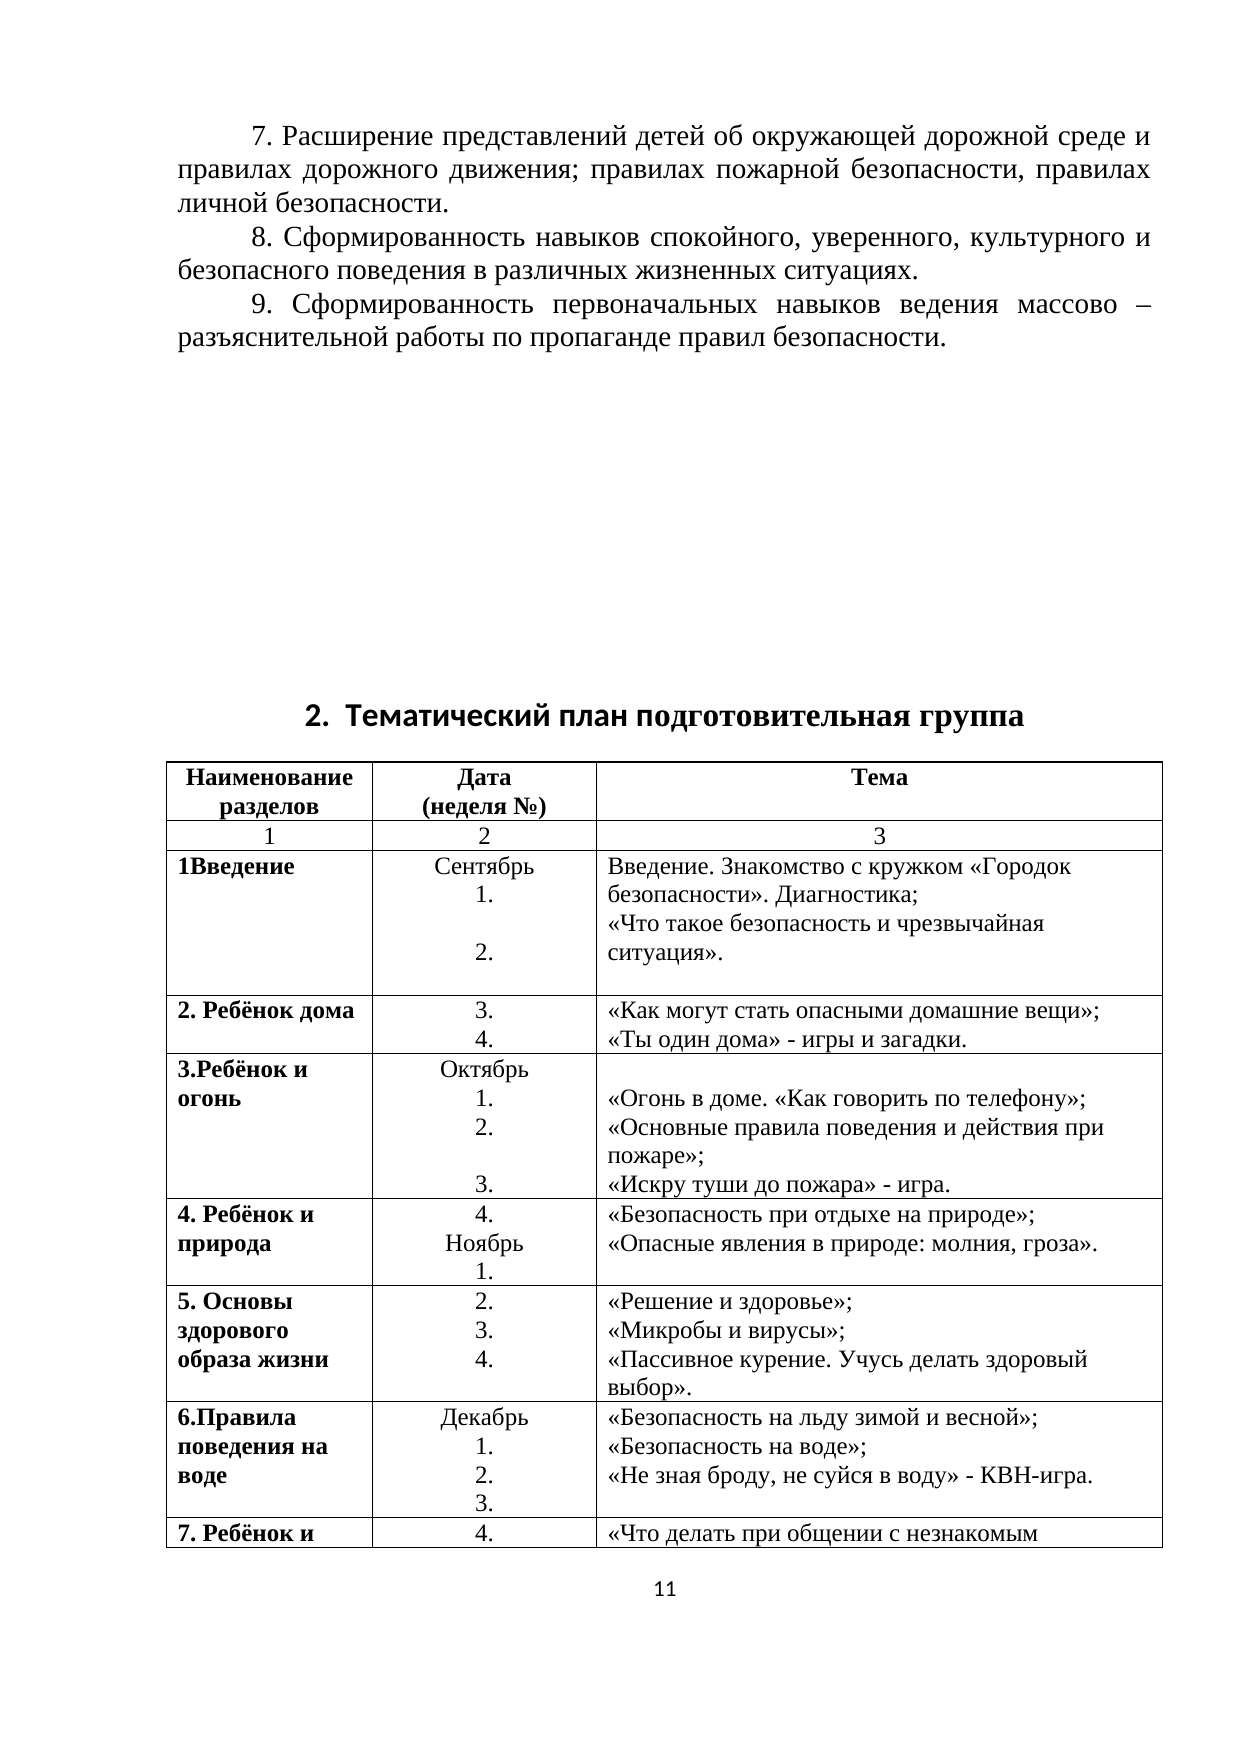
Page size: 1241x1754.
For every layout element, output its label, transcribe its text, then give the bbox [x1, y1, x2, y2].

table_cell 5. Основы здорового образа жизни [167, 1286, 372, 1401]
table_header Дата (неделя №) [373, 763, 596, 820]
table_cell 3.Ребёнок и огонь [167, 1054, 372, 1198]
table_cell «Безопасность на льду зимой и весной»; «Безопасность на воде»; «Не зная броду, не суйся в воду» - КВН-игра. [597, 1402, 1162, 1517]
table_cell 4. Январь 1. 2. [373, 1518, 596, 1547]
table_cell 3 [597, 821, 1162, 850]
table_cell 4. Ребёнок и природа [167, 1199, 372, 1285]
table_cell 1 [167, 821, 372, 850]
table_cell «Безопасность при отдыхе на природе»; «Опасные явления в природе: молния, гроза». [597, 1199, 1162, 1285]
table_cell 4. Ноябрь 1. [373, 1199, 596, 1285]
text 9. Сформированность первоначальных навыков ведения массово – разъяснительной работы по пропаганде правил безопасности. [177, 286, 1152, 353]
table_cell 2. 3. 4. [373, 1286, 596, 1401]
table_header Тема [597, 763, 1162, 820]
table_cell «Решение и здоровье»; «Микробы и вирусы»; «Пассивное курение. Учусь делать здоровый выбор». [597, 1286, 1162, 1401]
table_cell «Как могут стать опасными домашние вещи»; «Ты один дома» - игры и загадки. [597, 996, 1162, 1053]
table_cell Октябрь 1. 2. 3. [373, 1054, 596, 1198]
table_cell «Огонь в доме. «Как говорить по телефону»; «Основные правила поведения и действия при пожаре»; «Искру туши до пожара» - игра. [597, 1054, 1162, 1198]
text 8. Сформированность навыков спокойного, уверенного, культурного и безопасного поведения в различных жизненных ситуациях. [177, 219, 1152, 286]
table_cell 1Введение [167, 851, 372, 994]
table_cell Введение. Знакомство с кружком «Городок безопасности». Диагностика; «Что такое безопасность и чрезвычайная ситуация». [597, 851, 1162, 994]
text 7. Расширение представлений детей об окружающей дорожной среде и правилах дорожного движения; правилах пожарной безопасности, правилах личной безопасности. [177, 118, 1152, 219]
table_cell 2. Ребёнок дома [167, 996, 372, 1053]
text 2. Тематический план подготовительная группа [177, 694, 1152, 734]
table_header Наименование разделов [167, 763, 372, 820]
table_cell 2 [373, 821, 596, 850]
table_cell 6.Правила поведения на воде [167, 1402, 372, 1517]
table_cell Декабрь 1. 2. 3. [373, 1402, 596, 1517]
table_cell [597, 1518, 1162, 1547]
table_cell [167, 1518, 372, 1547]
table_cell 3. 4. [373, 996, 596, 1053]
table_cell Сентябрь 1. 2. [373, 851, 596, 994]
